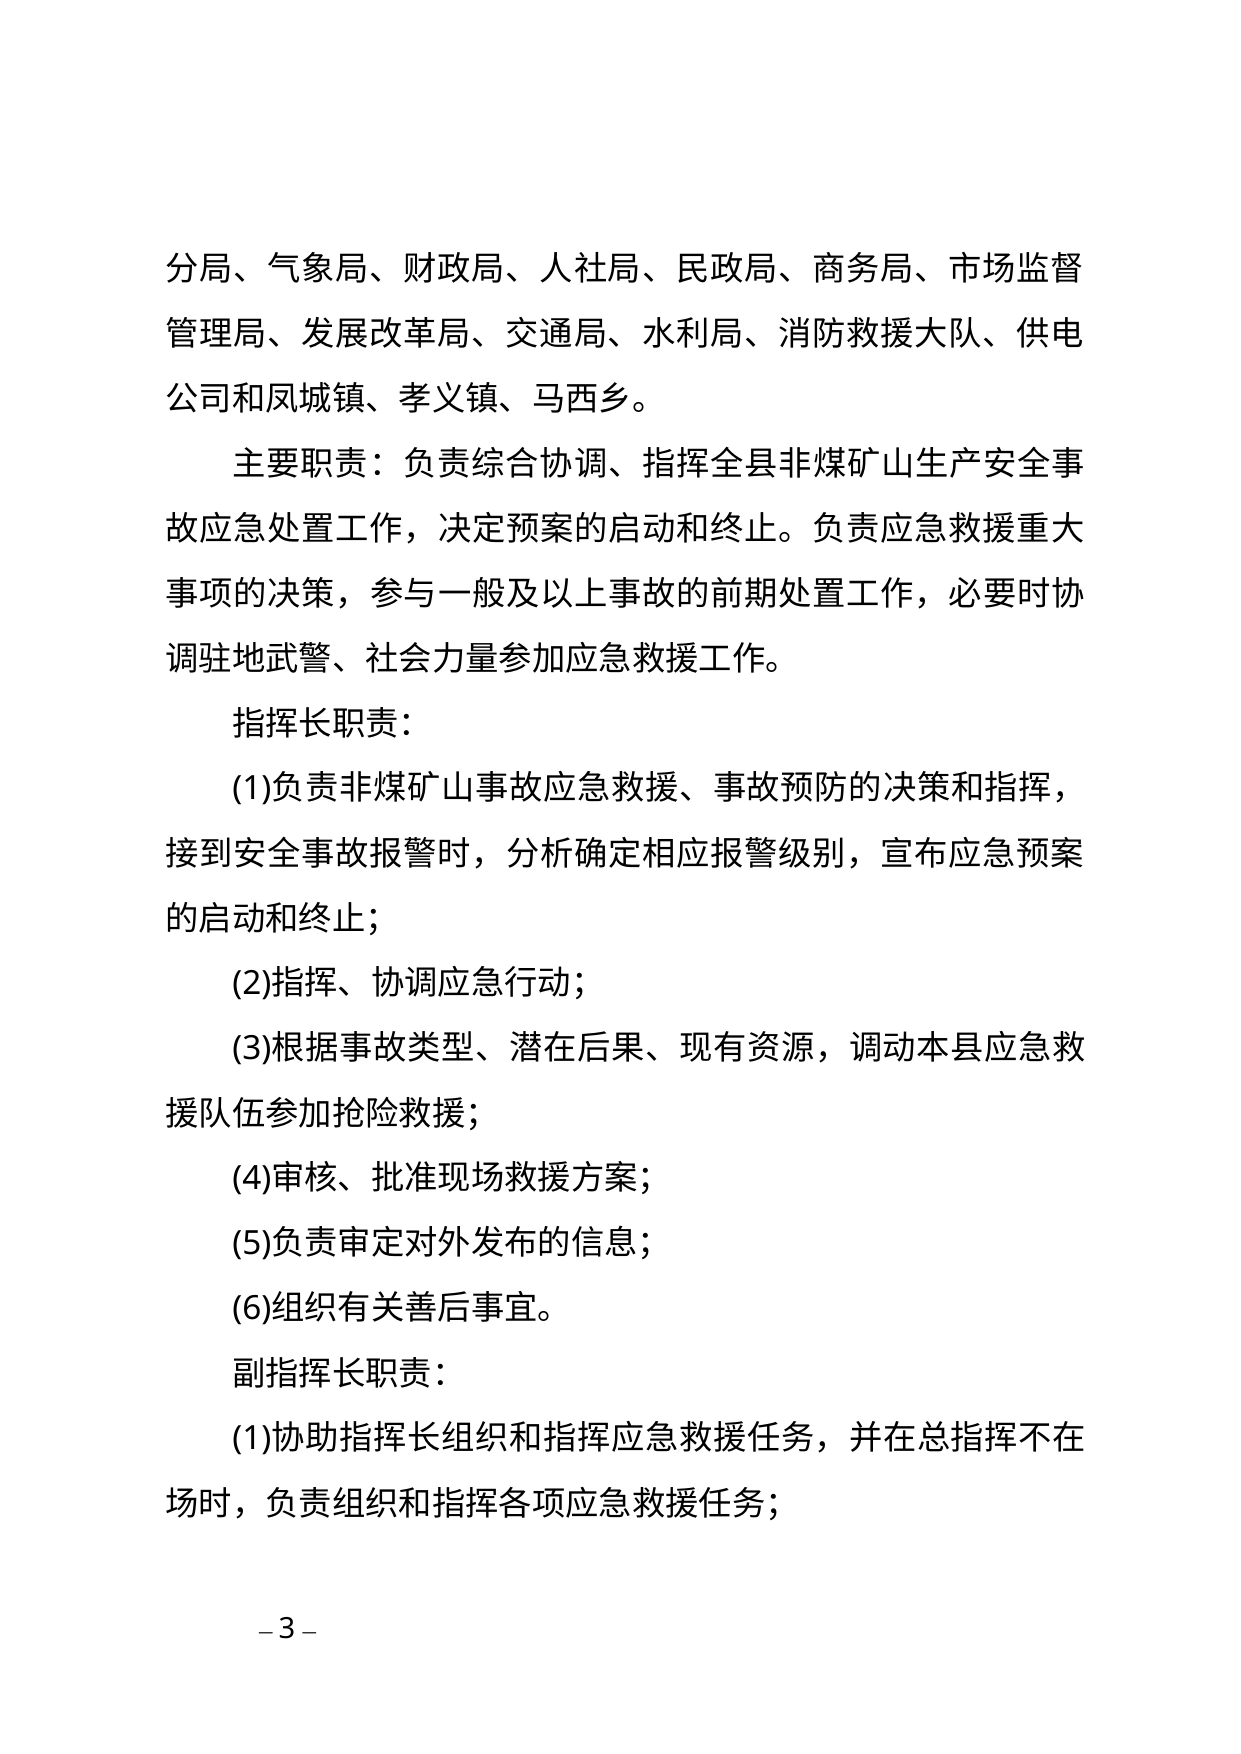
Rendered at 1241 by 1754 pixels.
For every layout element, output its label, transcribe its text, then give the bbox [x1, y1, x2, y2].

text 指挥长职责： [165, 688, 1087, 753]
text (2)指挥、协调应急行动； [165, 948, 1087, 1013]
text (1)负责非煤矿山事故应急救援、事故预防的决策和指挥，接到安全事故报警时，分析确定相应报警级别，宣布应急预案的启动和终止； [165, 753, 1087, 948]
text (1)协助指挥长组织和指挥应急救援任务，并在总指挥不在场时，负责组织和指挥各项应急救援任务； [165, 1403, 1087, 1533]
text 副指挥长职责： [165, 1338, 1087, 1403]
text (5)负责审定对外发布的信息； [165, 1208, 1087, 1273]
text (6)组织有关善后事宜。 [165, 1273, 1087, 1338]
text 主要职责：负责综合协调、指挥全县非煤矿山生产安全事故应急处置工作，决定预案的启动和终止。负责应急救援重大事项的决策，参与一般及以上事故的前期处置工作，必要时协调驻地武警、社会力量参加应急救援工作。 [165, 428, 1087, 688]
text (4)审核、批准现场救援方案； [165, 1143, 1087, 1208]
text (3)根据事故类型、潜在后果、现有资源，调动本县应急救援队伍参加抢险救援； [165, 1013, 1087, 1143]
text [165, 233, 1087, 428]
